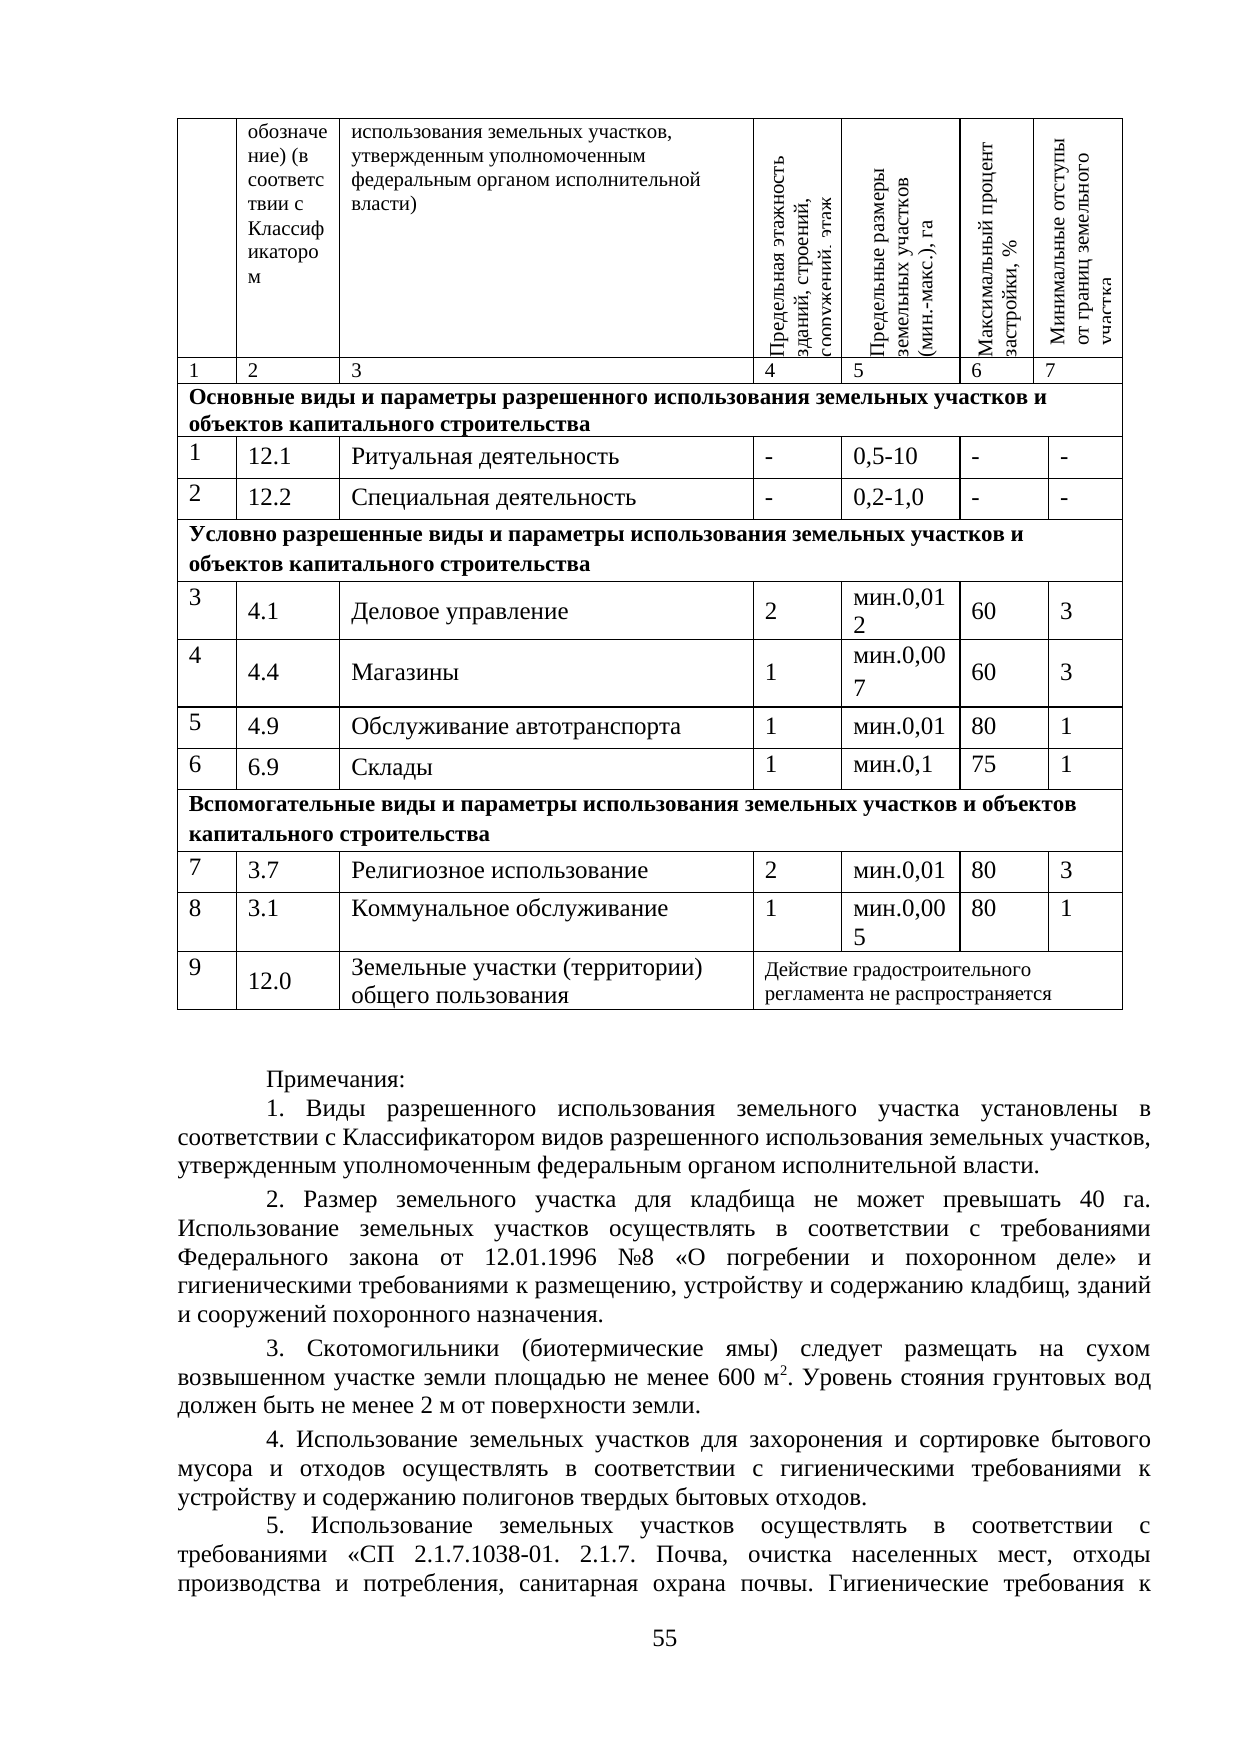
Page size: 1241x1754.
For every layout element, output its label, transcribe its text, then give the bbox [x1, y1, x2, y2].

table_cell мин.0,01 [842, 708, 959, 748]
table_cell мин.0,01 [842, 852, 959, 892]
text 1. Виды разрешенного использования земельного участка установлены в соответствии с Классификатором видов разрешенного использования земельных участков, утвержденным уполномоченным федеральным органом исполнительной власти. [177, 1093, 1152, 1179]
table_cell 80 [961, 852, 1048, 892]
table_cell - [754, 479, 841, 519]
text 3. Скотомогильники (биотермические ямы) следует размещать на сухом возвышенном участке земли площадью не менее 600 м2. Уровень стояния грунтовых вод должен быть не менее 2 м от поверхности земли. [177, 1333, 1152, 1419]
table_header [340, 119, 753, 357]
table_cell Деловое управление [340, 582, 753, 639]
table_cell - [1049, 437, 1122, 477]
table_cell 4.9 [237, 708, 339, 748]
table_cell 0,5-10 [842, 437, 959, 477]
table_cell 4 [754, 358, 841, 382]
table_cell 1 [754, 640, 841, 706]
table_cell 1 [1049, 893, 1122, 951]
table_cell 1 [178, 358, 236, 382]
table_cell 4.4 [237, 640, 339, 706]
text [177, 1510, 1152, 1597]
table_cell Ритуальная деятельность [340, 437, 753, 477]
table_cell Магазины [340, 640, 753, 706]
table_cell 6 [961, 358, 1033, 382]
table_cell 2 [754, 582, 841, 639]
table_cell 2 [237, 358, 339, 382]
table_cell 80 [961, 708, 1048, 748]
table_cell 1 [754, 893, 841, 951]
table_cell 2 [754, 852, 841, 892]
table_cell 4.1 [237, 582, 339, 639]
table_cell 60 [961, 640, 1048, 706]
table_cell 12.0 [237, 952, 339, 1009]
table_cell 3 [178, 582, 236, 639]
table_cell Предельные размеры земельных участков (мин.-макс.), га [842, 119, 959, 357]
table_cell Земельные участки (территории) общего пользования [340, 952, 753, 1009]
table_cell 3 [340, 358, 753, 382]
table_cell 7 [178, 852, 236, 892]
table_cell 7 [1034, 358, 1122, 382]
table_cell - [754, 437, 841, 477]
table_cell мин.0,1 [842, 749, 959, 789]
table_cell 6 [178, 749, 236, 789]
table_cell 4 [178, 640, 236, 706]
table_cell 3 [1049, 852, 1122, 892]
text Примечания: [177, 1064, 1152, 1093]
table_cell 3 [1049, 640, 1122, 706]
table_cell Предельная этажность зданий, строений, сооружений, этаж [754, 119, 841, 357]
table_cell 5 [178, 708, 236, 748]
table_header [237, 119, 339, 357]
table_cell 9 [178, 952, 236, 1009]
table_cell 1 [754, 749, 841, 789]
table_cell - [1049, 479, 1122, 519]
table_cell - [961, 479, 1048, 519]
table_cell 12.2 [237, 479, 339, 519]
table_cell мин.0,012 [842, 582, 959, 639]
table_cell 6.9 [237, 749, 339, 789]
table_cell Условно разрешенные виды и параметры использования земельных участков и объектов капитального строительства [178, 520, 1122, 581]
table_cell Максимальный процент застройки, % [961, 119, 1033, 357]
table_cell 1 [178, 437, 236, 477]
table_cell 1 [1049, 708, 1122, 748]
table_cell мин.0,005 [842, 893, 959, 951]
table_cell 3.1 [237, 893, 339, 951]
table_cell - [961, 437, 1048, 477]
table_cell 3 [1049, 582, 1122, 639]
table_cell Минимальные отступы от границ земельного участка [1034, 119, 1122, 357]
table_header № п/п [178, 119, 236, 357]
table_cell 1 [1049, 749, 1122, 789]
table_cell Обслуживание автотранспорта [340, 708, 753, 748]
table_cell 0,2-1,0 [842, 479, 959, 519]
table_cell 8 [178, 893, 236, 951]
text 2. Размер земельного участка для кладбища не может превышать 40 га. Использование земельных участков осуществлять в соответствии с требованиями Федерального закона от 12.01.1996 №8 «О погребении и похоронном деле» и гигиеническими требованиями к размещению, устройству и содержанию кладбищ, зданий и сооружений похоронного назначения. [177, 1184, 1152, 1328]
table_cell Склады [340, 749, 753, 789]
table_cell Специальная деятельность [340, 479, 753, 519]
table_cell Религиозное использование [340, 852, 753, 892]
table_cell 75 [961, 749, 1048, 789]
table_cell мин.0,007 [842, 640, 959, 706]
table_cell Коммунальное обслуживание [340, 893, 753, 951]
table_cell 2 [178, 479, 236, 519]
table_cell Вспомогательные виды и параметры использования земельных участков и объектов капитального строительства [178, 790, 1122, 851]
table_cell 60 [961, 582, 1048, 639]
table_cell 1 [754, 708, 841, 748]
table_cell 3.7 [237, 852, 339, 892]
table_cell Действие градостроительного регламента не распространяется [754, 952, 1122, 1009]
table_cell 80 [961, 893, 1048, 951]
text 4. Использование земельных участков для захоронения и сортировке бытового мусора и отходов осуществлять в соответствии с гигиеническими требованиями к устройству и содержанию полигонов твердых бытовых отходов. [177, 1424, 1152, 1510]
table_cell Основные виды и параметры разрешенного использования земельных участков и объектов капитального строительства [178, 384, 1122, 436]
table_cell 12.1 [237, 437, 339, 477]
table_cell 5 [842, 358, 959, 382]
